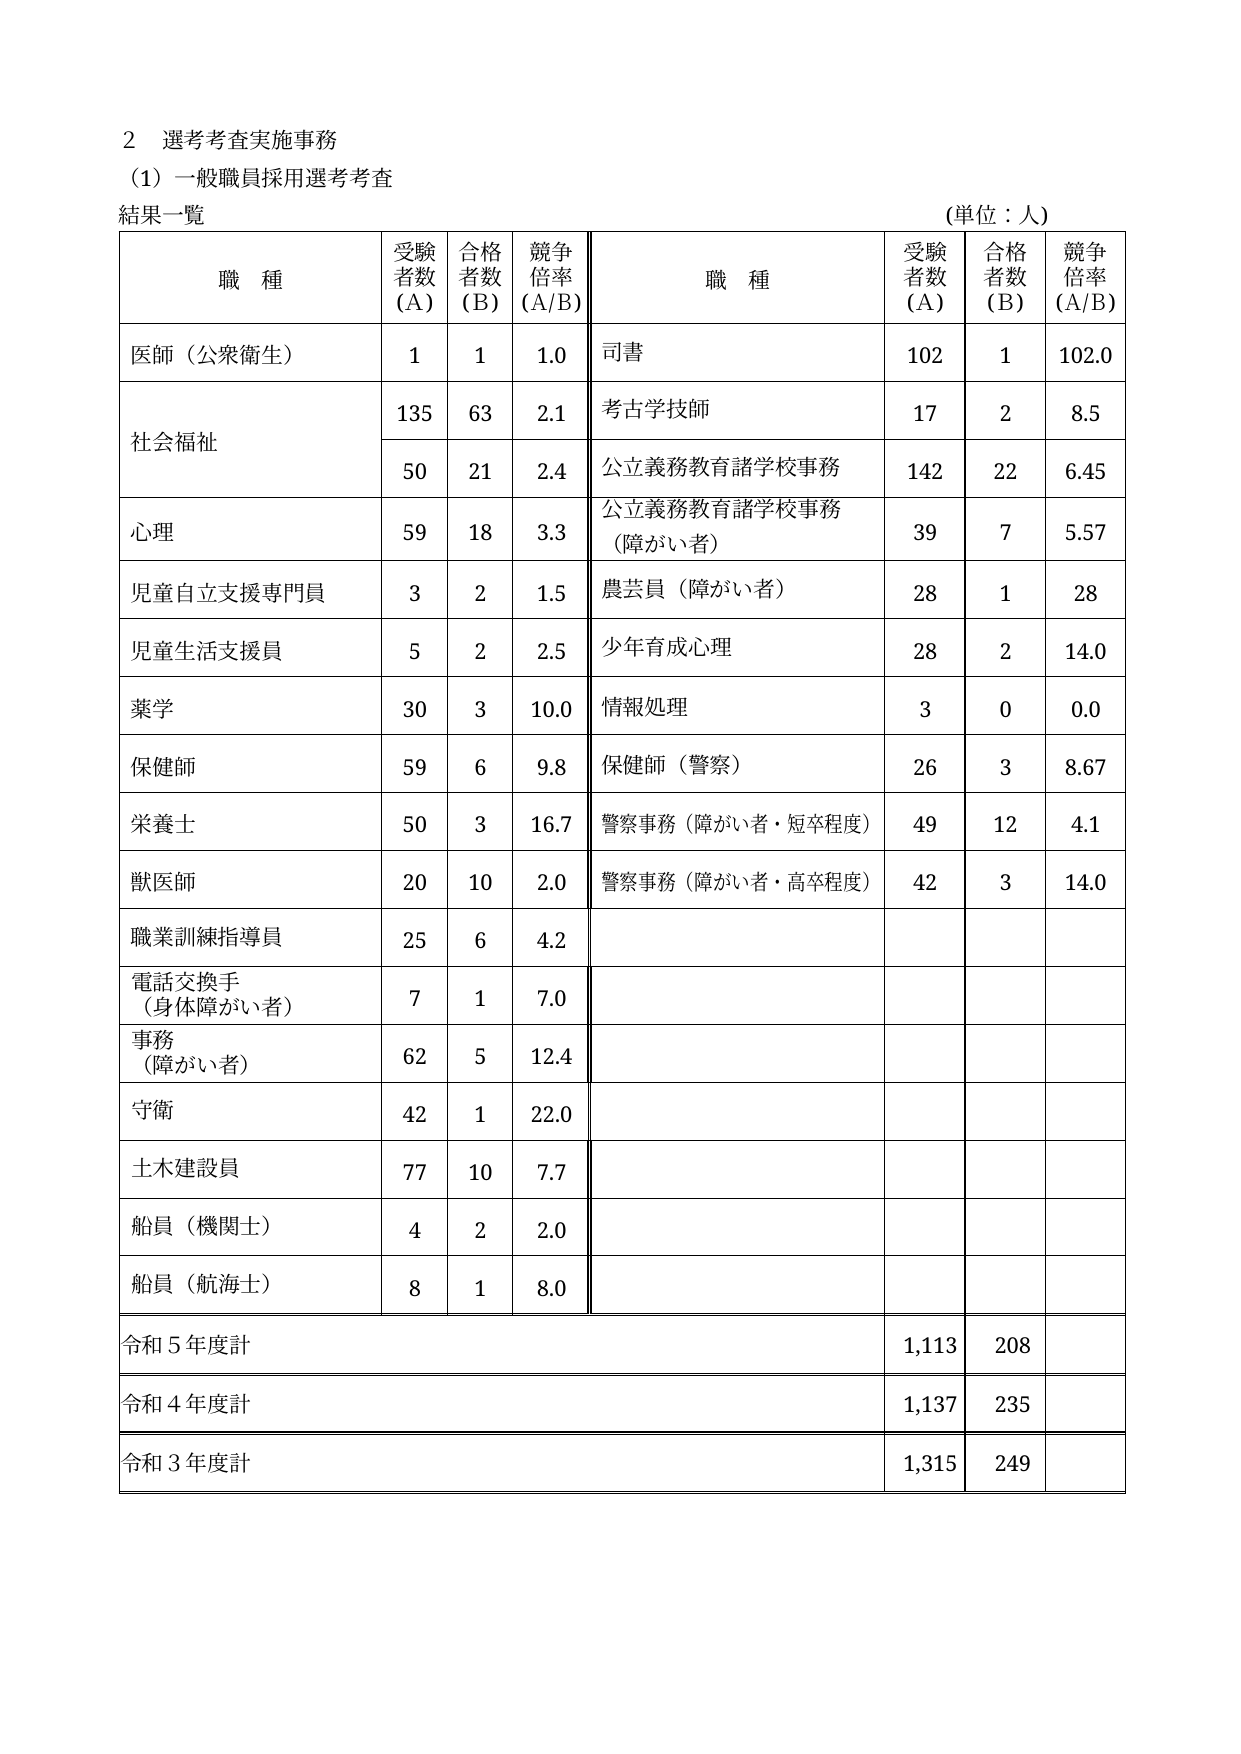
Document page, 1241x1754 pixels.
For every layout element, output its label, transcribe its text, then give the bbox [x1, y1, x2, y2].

table_cell 事務 （障がい者） [120, 1025, 381, 1082]
table_cell 4.2 [513, 909, 588, 966]
table_cell 1,315 [885, 1435, 964, 1491]
table_cell 情報処理 [592, 677, 884, 734]
table_cell [591, 1083, 884, 1139]
table_cell 心理 [120, 498, 381, 560]
table_cell 8.5 [1046, 382, 1125, 439]
table_cell 39 [885, 498, 964, 560]
table_cell 1 [966, 324, 1045, 381]
table_cell 21 [448, 440, 512, 497]
table_cell 少年育成心理 [592, 619, 884, 676]
table_cell 獣医師 [120, 851, 381, 908]
table_cell 18 [448, 498, 512, 560]
table_cell [1046, 1316, 1125, 1372]
table_cell [592, 967, 884, 1024]
table_cell 14.0 [1046, 851, 1125, 908]
table_cell [1046, 1199, 1125, 1255]
table_cell 保健師 [120, 735, 381, 792]
table_cell [592, 1199, 884, 1255]
table_cell 8.0 [513, 1256, 587, 1313]
table_cell 4 [382, 1199, 447, 1255]
table_header 職 種 [592, 232, 884, 323]
table_cell 農芸員（障がい者） [592, 561, 884, 618]
table_cell 102.0 [1046, 324, 1125, 381]
table_cell 公立義務教育諸学校事務 （障がい者） [592, 498, 884, 560]
table_cell 28 [885, 561, 964, 618]
table_cell [966, 1083, 1045, 1139]
table_cell 1 [382, 324, 447, 381]
table_cell 2 [966, 619, 1045, 676]
table_cell [591, 909, 884, 966]
table_cell 1 [448, 1256, 512, 1313]
table_cell 6.45 [1046, 440, 1125, 497]
table_cell 7 [966, 498, 1045, 560]
table_cell 1,137 [885, 1376, 964, 1431]
table_cell [885, 1199, 964, 1255]
table_cell 1 [448, 967, 512, 1024]
table_cell 守衛 [120, 1083, 381, 1139]
table_cell [1046, 1083, 1125, 1139]
table_cell 司書 [592, 324, 884, 381]
table_cell 77 [382, 1141, 447, 1197]
table_cell 医師（公衆衛生） [120, 324, 381, 381]
table_cell 1,113 [885, 1316, 964, 1372]
table_cell 1 [448, 1083, 512, 1139]
table_cell 10 [448, 851, 512, 908]
table_cell [966, 909, 1045, 966]
table_cell 16.7 [513, 793, 587, 850]
table_cell 8.67 [1046, 735, 1125, 792]
table_cell 児童生活支援員 [120, 619, 381, 676]
table_cell 警察事務（障がい者・高卒程度） [592, 851, 884, 908]
table_cell 保健師（警察） [592, 735, 884, 792]
table_cell 1 [448, 324, 512, 381]
table_cell 5 [382, 619, 447, 676]
table_cell 28 [1046, 561, 1125, 618]
table_cell 栄養士 [120, 793, 381, 850]
table_header 受験 者数 (Ａ) [885, 232, 964, 323]
table_cell 8 [382, 1256, 447, 1313]
table_cell 3 [448, 793, 512, 850]
table_cell 0.0 [1046, 677, 1125, 734]
table_cell 6 [448, 735, 512, 792]
table_cell 42 [885, 851, 964, 908]
table_cell [1046, 1435, 1125, 1491]
table_cell 1.0 [513, 324, 587, 381]
table_cell 2.0 [513, 851, 587, 908]
table_cell 2 [448, 619, 512, 676]
table_cell 1.5 [513, 561, 587, 618]
table_cell 警察事務（障がい者・短卒程度） [592, 793, 884, 850]
table_cell [966, 967, 1045, 1024]
table_cell 4.1 [1046, 793, 1125, 850]
table_cell 2.0 [513, 1199, 587, 1255]
table_cell [1046, 1141, 1125, 1197]
table_cell [966, 1199, 1045, 1255]
table_cell 令和３年度計 [120, 1435, 884, 1491]
table_cell 135 [382, 382, 447, 439]
table_cell 薬学 [120, 677, 381, 734]
table_cell [885, 1025, 964, 1082]
table_cell [592, 1141, 884, 1197]
table_header 職 種 [120, 232, 381, 323]
table_cell 26 [885, 735, 964, 792]
table_cell 令和５年度計 [120, 1316, 884, 1372]
table_cell 12.4 [513, 1025, 587, 1082]
table_cell 22.0 [513, 1083, 588, 1139]
table_cell 職業訓練指導員 [120, 909, 381, 966]
table_header 受験 者数 (Ａ) [382, 232, 447, 323]
table_cell 3 [448, 677, 512, 734]
table_cell 児童自立支援専門員 [120, 561, 381, 618]
table_cell 50 [382, 440, 447, 497]
table_cell 公立義務教育諸学校事務 [592, 440, 884, 497]
table_header 競争 倍率 (Ａ/Ｂ) [1046, 232, 1125, 323]
table_cell 14.0 [1046, 619, 1125, 676]
table_cell [885, 1083, 964, 1139]
table_cell [592, 1025, 884, 1082]
table_cell [1046, 1256, 1125, 1313]
table_cell 3 [966, 851, 1045, 908]
table_cell [1046, 1025, 1125, 1082]
table_cell 船員（航海士） [120, 1256, 381, 1313]
table_cell 59 [382, 735, 447, 792]
table_cell 7.0 [513, 967, 587, 1024]
text 結果一覧 (単位：人) [118, 193, 1122, 231]
table_cell [885, 909, 964, 966]
table_cell 142 [885, 440, 964, 497]
table_cell 考古学技師 [592, 382, 884, 439]
table_cell [592, 1256, 884, 1313]
table_cell 6 [448, 909, 512, 966]
text （1）一般職員採用選考考査 [118, 156, 1122, 193]
table_cell 235 [966, 1376, 1045, 1431]
table_cell 63 [448, 382, 512, 439]
table_cell 2.1 [513, 382, 587, 439]
table_cell 社会福祉 [120, 382, 381, 497]
table_header 競争 倍率 (Ａ/Ｂ) [513, 232, 587, 323]
table_cell [1046, 967, 1125, 1024]
table_cell [885, 1141, 964, 1197]
table_cell 1 [966, 561, 1045, 618]
table_cell 10.0 [513, 677, 587, 734]
table_cell 船員（機関士） [120, 1199, 381, 1255]
table_cell 25 [382, 909, 447, 966]
table_cell 20 [382, 851, 447, 908]
table_header 合格 者数 (Ｂ) [448, 232, 512, 323]
table_cell [1046, 1376, 1125, 1431]
table_cell 3 [966, 735, 1045, 792]
table_cell 5 [448, 1025, 512, 1082]
table_cell [966, 1256, 1045, 1313]
table_cell 3 [885, 677, 964, 734]
table_cell 3 [382, 561, 447, 618]
table_cell 7.7 [513, 1141, 587, 1197]
table_cell 2.5 [513, 619, 587, 676]
table_cell [885, 1256, 964, 1313]
table_cell 249 [966, 1435, 1045, 1491]
table_header 合格 者数 (Ｂ) [966, 232, 1045, 323]
table_cell 2.4 [513, 440, 587, 497]
table_cell 令和４年度計 [120, 1376, 884, 1431]
table_cell 50 [382, 793, 447, 850]
table_cell 62 [382, 1025, 447, 1082]
table_cell 9.8 [513, 735, 587, 792]
table_cell [966, 1025, 1045, 1082]
table_cell 2 [966, 382, 1045, 439]
table_cell 49 [885, 793, 964, 850]
table_cell 42 [382, 1083, 447, 1139]
table_cell 208 [966, 1316, 1045, 1372]
table_cell [885, 967, 964, 1024]
table_cell 102 [885, 324, 964, 381]
table_cell 12 [966, 793, 1045, 850]
table_cell 59 [382, 498, 447, 560]
table_cell [1046, 909, 1125, 966]
table_cell 7 [382, 967, 447, 1024]
table_cell 10 [448, 1141, 512, 1197]
table_cell 17 [885, 382, 964, 439]
table_cell [966, 1141, 1045, 1197]
table_cell 電話交換手 （身体障がい者） [120, 967, 381, 1024]
table_cell 3.3 [513, 498, 587, 560]
table_cell 28 [885, 619, 964, 676]
table_cell 2 [448, 561, 512, 618]
table_cell 0 [966, 677, 1045, 734]
table_cell 5.57 [1046, 498, 1125, 560]
table_cell 22 [966, 440, 1045, 497]
text ２ 選考考査実施事務 [118, 118, 1122, 156]
table_cell 2 [448, 1199, 512, 1255]
table_cell 30 [382, 677, 447, 734]
table_cell 土木建設員 [120, 1141, 381, 1197]
